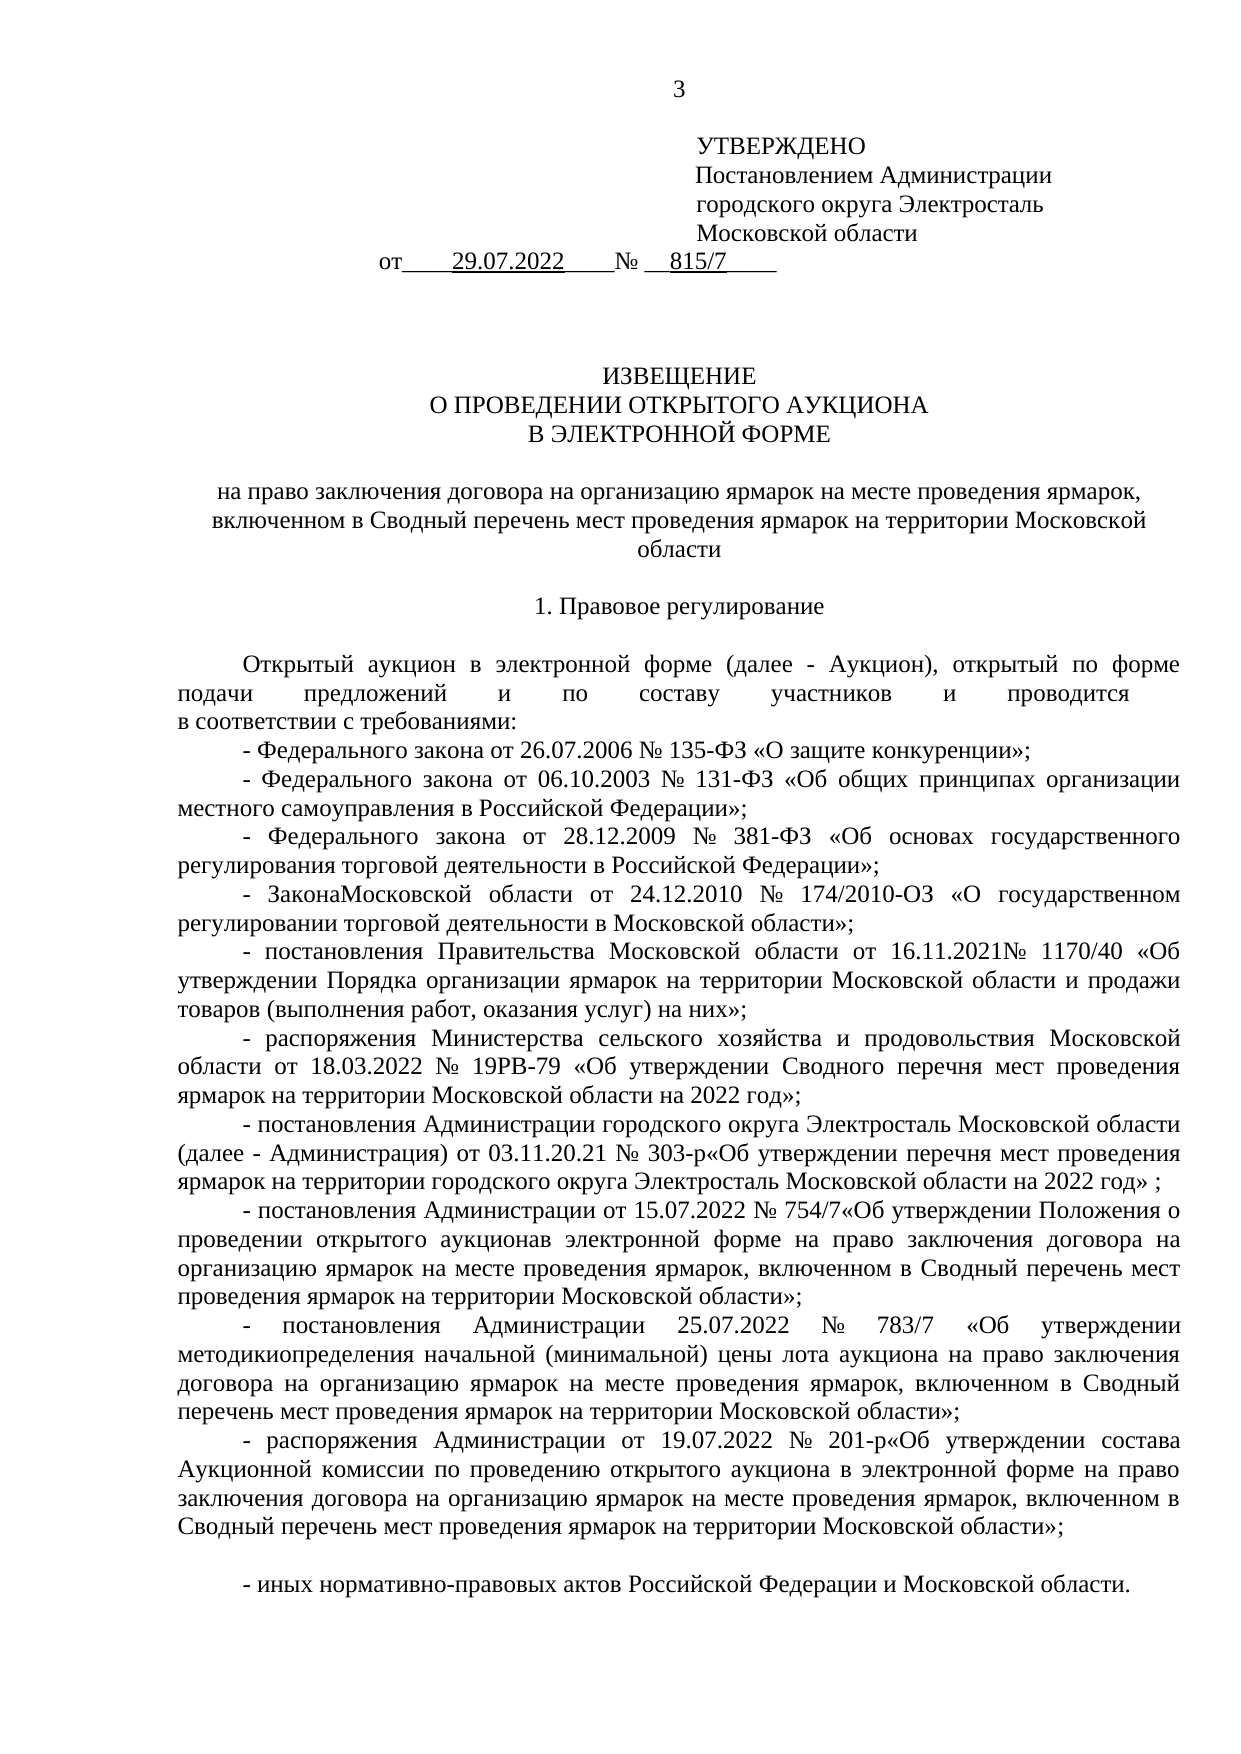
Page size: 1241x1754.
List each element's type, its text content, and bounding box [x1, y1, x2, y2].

text УТВЕРЖДЕНО [177, 131, 1181, 160]
text Московской области от____29.07.2022____№ __815/7____ [177, 218, 1181, 275]
text В ЭЛЕКТРОННОЙ ФОРМЕ [177, 419, 1181, 448]
text - постановления Правительства Московской области от 16.11.2021№ 1170/40 «Об утверждении Порядка организации ярмарок на территории Московской области и продажи товаров (выполнения работ, оказания услуг) на них»; [177, 936, 1181, 1023]
text - постановления Администрации 25.07.2022 № 783/7 «Об утверждении методикиопределения начальной (минимальной) цены лота аукциона на право заключения договора на организацию ярмарок на месте проведения ярмарок, включенном в Сводный перечень мест проведения ярмарок на территории Московской области»; [177, 1310, 1181, 1425]
text - Федерального закона от 06.10.2003 № 131-ФЗ «Об общих принципах организации местного самоуправления в Российской Федерации»; [177, 764, 1181, 821]
text - ЗаконаМосковской области от 24.12.2010 № 174/2010-ОЗ «О государственном регулировании торговой деятельности в Московской области»; [177, 879, 1181, 936]
text - распоряжения Министерства сельского хозяйства и продовольствия Московской области от 18.03.2022 № 19РВ-79 «Об утверждении Сводного перечня мест проведения ярмарок на территории Московской области на 2022 год»; [177, 1023, 1181, 1109]
text - постановления Администрации городского округа Электросталь Московской области (далее - Администрация) от 03.11.20.21 № 303-р«Об утверждении перечня мест проведения ярмарок на территории городского округа Электросталь Московской области на 2022 год» ; [177, 1109, 1181, 1195]
text - Федерального закона от 26.07.2006 № 135-ФЗ «О защите конкуренции»; [177, 735, 1181, 764]
text - Федерального закона от 28.12.2009 № 381-ФЗ «Об основах государственного регулирования торговой деятельности в Российской Федерации»; [177, 821, 1181, 879]
text на право заключения договора на организацию ярмарок на месте проведения ярмарок, включенном в Сводный перечень мест проведения ярмарок на территории Московской области [177, 476, 1181, 563]
text О ПРОВЕДЕНИИ ОТКРЫТОГО АУКЦИОНА [177, 390, 1181, 419]
text Открытый аукцион в электронной форме (далее - Аукцион), открытый по форме подачи предложений и по составу участников и проводится в соответствии с требованиями: [177, 649, 1181, 735]
text Постановлением Администрации [177, 160, 1181, 189]
text ИЗВЕЩЕНИЕ [177, 361, 1181, 390]
text 1. Правовое регулирование [177, 591, 1181, 620]
text - распоряжения Администрации от 19.07.2022 № 201-р«Об утверждении состава Аукционной комиссии по проведению открытого аукциона в электронной форме на право заключения договора на организацию ярмарок на месте проведения ярмарок, включенном в Сводный перечень мест проведения ярмарок на территории Московской области»; [177, 1425, 1181, 1540]
text городского округа Электросталь [177, 189, 1181, 218]
text - иных нормативно-правовых актов Российской Федерации и Московской области. [177, 1569, 1181, 1598]
text - постановления Администрации от 15.07.2022 № 754/7«Об утверждении Положения о проведении открытого аукционав электронной форме на право заключения договора на организацию ярмарок на месте проведения ярмарок, включенном в Сводный перечень мест проведения ярмарок на территории Московской области»; [177, 1195, 1181, 1310]
